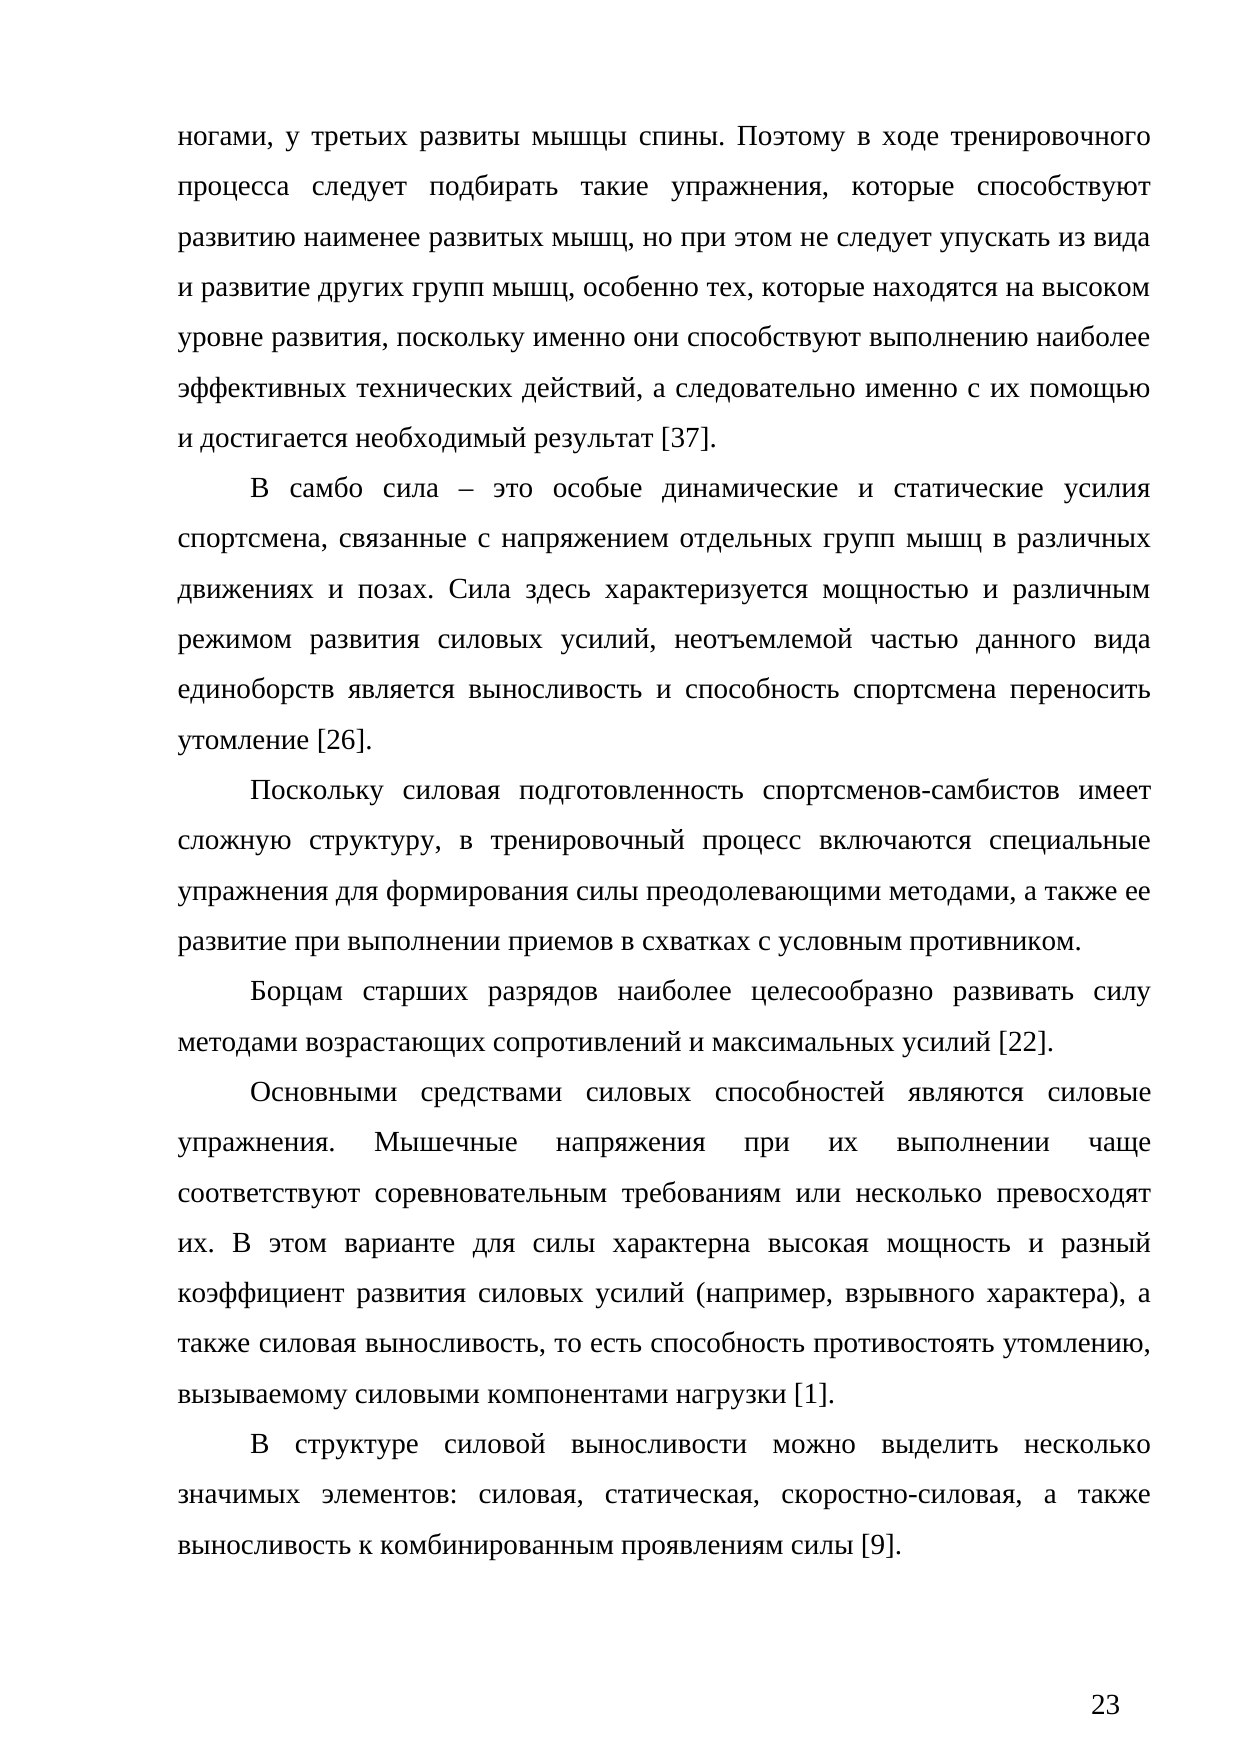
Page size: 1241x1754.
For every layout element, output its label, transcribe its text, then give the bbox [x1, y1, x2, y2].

text В самбо сила – это особые динамические и статические усилия спортсмена, связанные с напряжением отдельных групп мышц в различных движениях и позах. Сила здесь характеризуется мощностью и различным режимом развития силовых усилий, неотъемлемой частью данного вида единоборств является выносливость и способность спортсмена переносить утомление [26]. [177, 470, 1152, 755]
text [177, 118, 1152, 453]
text Борцам старших разрядов наиболее целесообразно развивать силу методами возрастающих сопротивлений и максимальных усилий [22]. [177, 973, 1152, 1057]
text Поскольку силовая подготовленность спортсменов-самбистов имеет сложную структуру, в тренировочный процесс включаются специальные упражнения для формирования силы преодолевающими методами, а также ее развитие при выполнении приемов в схватках с условным противником. [177, 772, 1152, 957]
text Основными средствами силовых способностей являются силовые упражнения. Мышечные напряжения при их выполнении чаще соответствуют соревновательным требованиям или несколько превосходят их. В этом варианте для силы характерна высокая мощность и разный коэффициент развития силовых усилий (например, взрывного характера), а также силовая выносливость, то есть способность противостоять утомлению, вызываемому силовыми компонентами нагрузки [1]. [177, 1074, 1152, 1409]
text В структуре силовой выносливости можно выделить несколько значимых элементов: силовая, статическая, скоростно-силовая, а также выносливость к комбинированным проявлениям силы [9]. [177, 1426, 1152, 1560]
